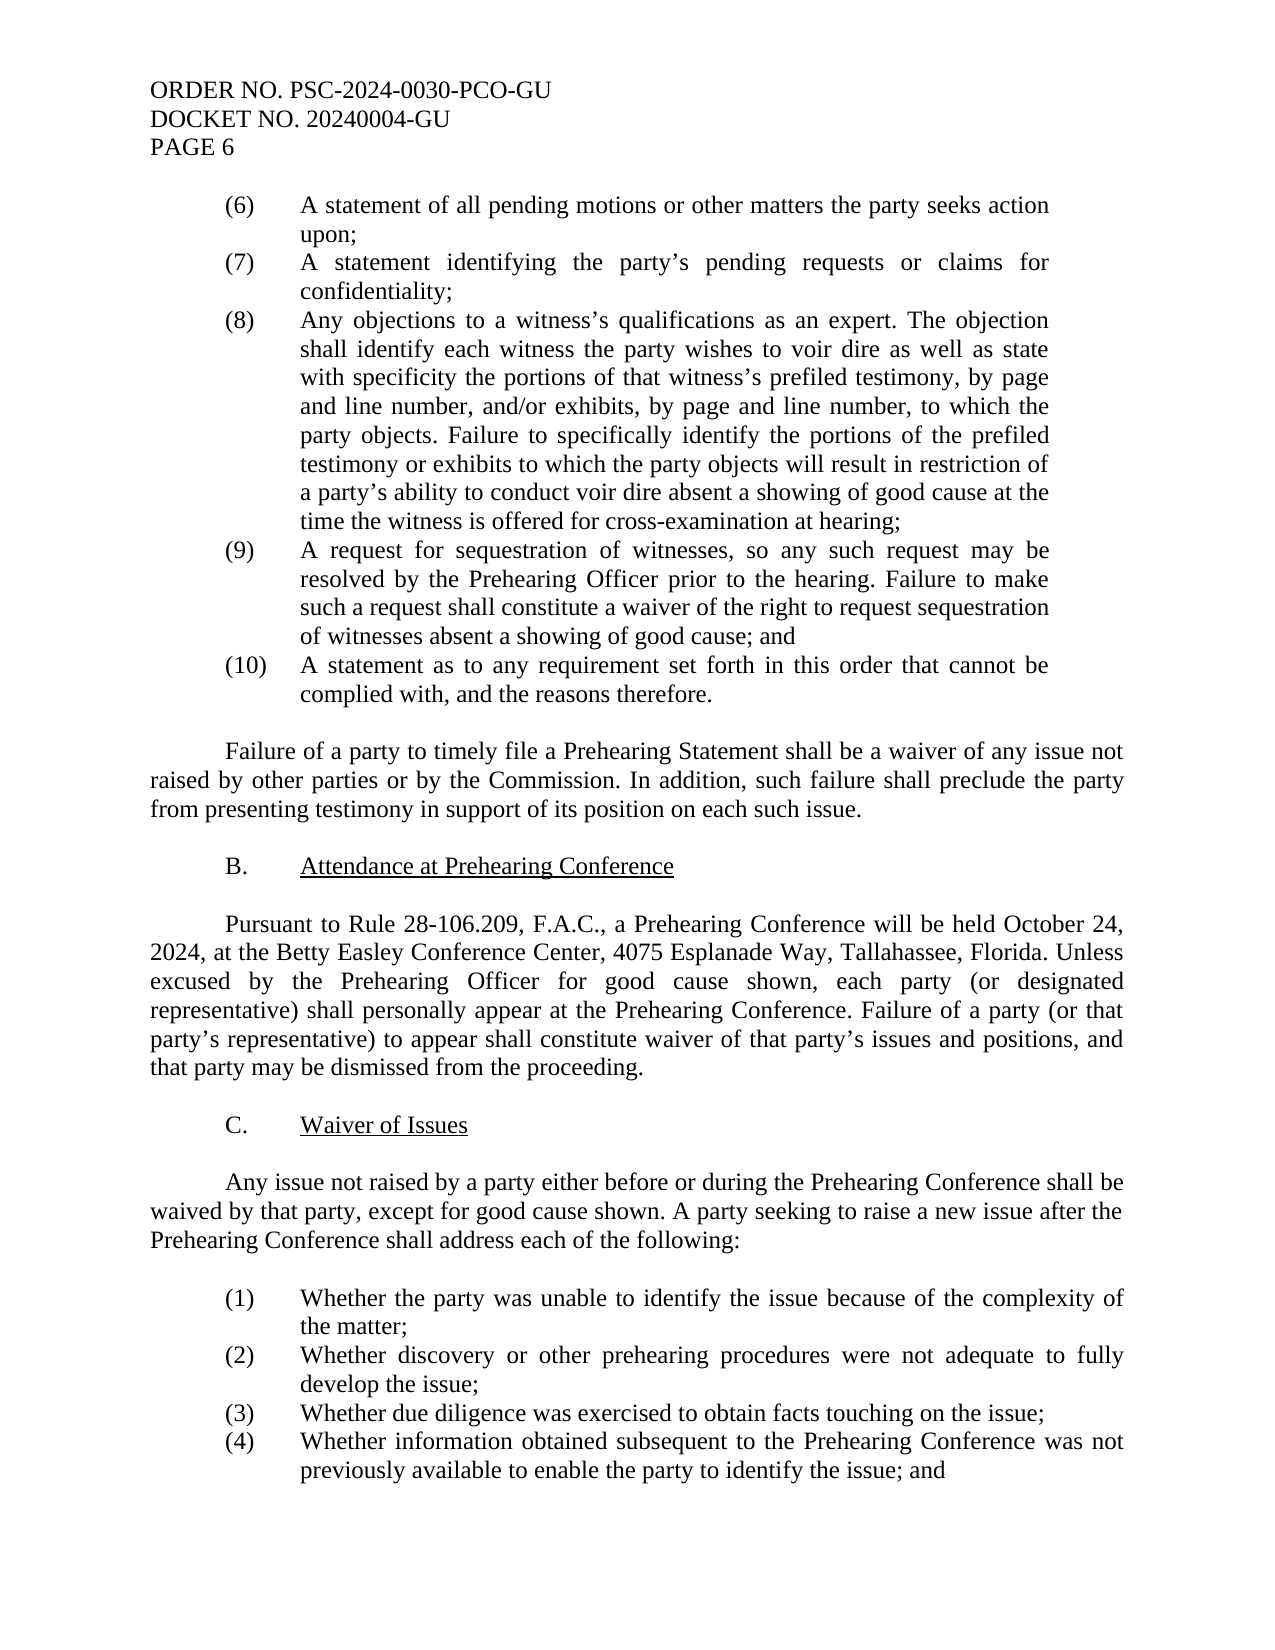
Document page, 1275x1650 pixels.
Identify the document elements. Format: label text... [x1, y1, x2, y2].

list B. Attendance at Prehearing Conference [150, 851, 1125, 880]
list C. Waiver of Issues [150, 1110, 1125, 1139]
list Any issue not raised by a party either before or during the Prehearing Conference shall be waived by that party, except for good cause shown. A party seeking to raise a new issue after the Prehearing Conference shall address each of the following: [150, 1167, 1125, 1254]
list (10) A statement as to any requirement set forth in this order that cannot be complied with, and the reasons therefore. [225, 650, 1050, 707]
list Whether the party was unable to identify the issue because of the complexity of the matter; [225, 1283, 1125, 1340]
list Whether information obtained subsequent to the Prehearing Conference was not previously available to enable the party to identify the issue; and [225, 1426, 1125, 1484]
list Pursuant to Rule 28-106.209, F.A.C., a Prehearing Conference will be held October 24, 2024, at the Betty Easley Conference Center, 4075 Esplanade Way, Tallahassee, Florida. Unless excused by the Prehearing Officer for good cause shown, each party (or designated representative) shall personally appear at the Prehearing Conference. Failure of a party (or that party’s representative) to appear shall constitute waiver of that party’s issues and positions, and that party may be dismissed from the proceeding. [150, 909, 1125, 1081]
list (8) Any objections to a witness’s qualifications as an expert. The objection shall identify each witness the party wishes to voir dire as well as state with specificity the portions of that witness’s prefiled testimony, by page and line number, and/or exhibits, by page and line number, to which the party objects. Failure to specifically identify the portions of the prefiled testimony or exhibits to which the party objects will result in restriction of a party’s ability to conduct voir dire absent a showing of good cause at the time the witness is offered for cross-examination at hearing; [225, 305, 1050, 535]
list Whether discovery or other prehearing procedures were not adequate to fully develop the issue; [225, 1340, 1125, 1398]
list Failure of a party to timely file a Prehearing Statement shall be a waiver of any issue not raised by other parties or by the Commission. In addition, such failure shall preclude the party from presenting testimony in support of its position on each such issue. [150, 736, 1125, 822]
list (6) A statement of all pending motions or other matters the party seeks action upon; [225, 190, 1050, 247]
list (7) A statement identifying the party’s pending requests or claims for confidentiality; [225, 247, 1050, 305]
list Whether due diligence was exercised to obtain facts touching on the issue; [225, 1398, 1125, 1426]
list (9) A request for sequestration of witnesses, so any such request may be resolved by the Prehearing Officer prior to the hearing. Failure to make such a request shall constitute a waiver of the right to request sequestration of witnesses absent a showing of good cause; and [225, 535, 1050, 650]
